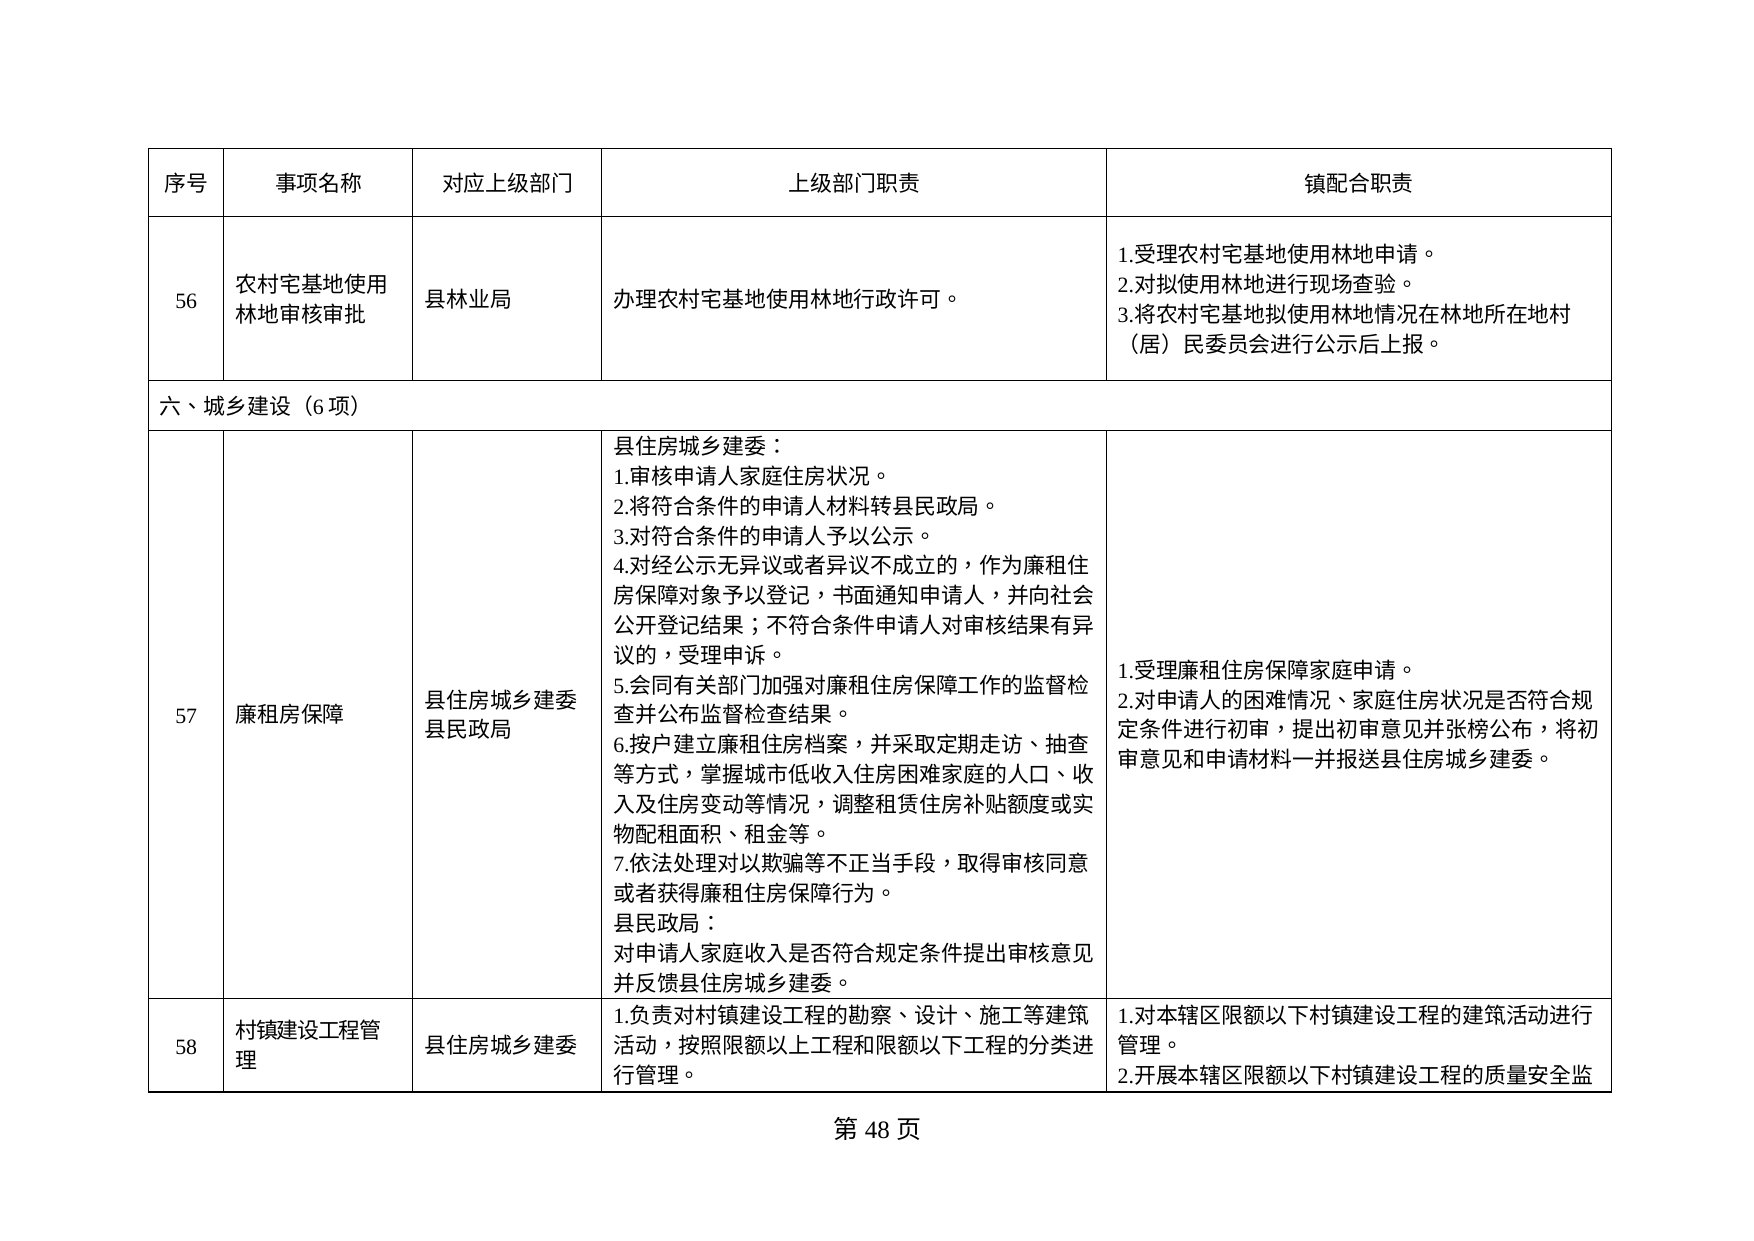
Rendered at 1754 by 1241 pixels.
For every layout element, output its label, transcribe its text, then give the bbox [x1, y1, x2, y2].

table_cell 56 [149, 217, 223, 380]
table_cell 1.受理廉租住房保障家庭申请。 2.对申请人的困难情况、家庭住房状况是否符合规定条件进行初审，提出初审意见并张榜公布，将初审意见和申请材料一并报送县住房城乡建委。 [1107, 431, 1611, 997]
table_cell 廉租房保障 [224, 431, 412, 997]
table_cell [602, 999, 1106, 1091]
table_cell 57 [149, 431, 223, 997]
table_cell 县林业局 [413, 217, 601, 380]
table_cell 县住房城乡建委： 1.审核申请人家庭住房状况。 2.将符合条件的申请人材料转县民政局。 3.对符合条件的申请人予以公示。 4.对经公示无异议或者异议不成立的，作为廉租住房保障对象予以登记，书面通知申请人，并向社会公开登记结果；不符合条件申请人对审核结果有异议的，受理申诉。 5.会同有关部门加强对廉租住房保障工作的监督检查并公布监督检查结果。 6.按户建立廉租住房档案，并采取定期走访、抽查等方式，掌握城市低收入住房困难家庭的人口、收入及住房变动等情况，调整租赁住房补贴额度或实物配租面积、租金等。 7.依法处理对以欺骗等不正当手段，取得审核同意或者获得廉租住房保障行为。 县民政局： 对申请人家庭收入是否符合规定条件提出审核意见并反馈县住房城乡建委。 [602, 431, 1106, 997]
table_header 上级部门职责 [602, 149, 1106, 216]
table_header 镇配合职责 [1107, 149, 1611, 216]
table_cell 1.受理农村宅基地使用林地申请。 2.对拟使用林地进行现场查验。 3.将农村宅基地拟使用林地情况在林地所在地村（居）民委员会进行公示后上报。 [1107, 217, 1611, 380]
table_cell 58 [149, 999, 223, 1091]
table_cell 农村宅基地使用林地审核审批 [224, 217, 412, 380]
table_cell 办理农村宅基地使用林地行政许可。 [602, 217, 1106, 380]
table_cell 村镇建设工程管理 [224, 999, 412, 1091]
table_cell 县住房城乡建委 县民政局 [413, 431, 601, 997]
table_header 事项名称 [224, 149, 412, 216]
table_cell 六、城乡建设（6项） [149, 381, 1611, 430]
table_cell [1107, 999, 1611, 1091]
table_cell 县住房城乡建委 [413, 999, 601, 1091]
table_header 对应上级部门 [413, 149, 601, 216]
table_header 序号 [149, 149, 223, 216]
